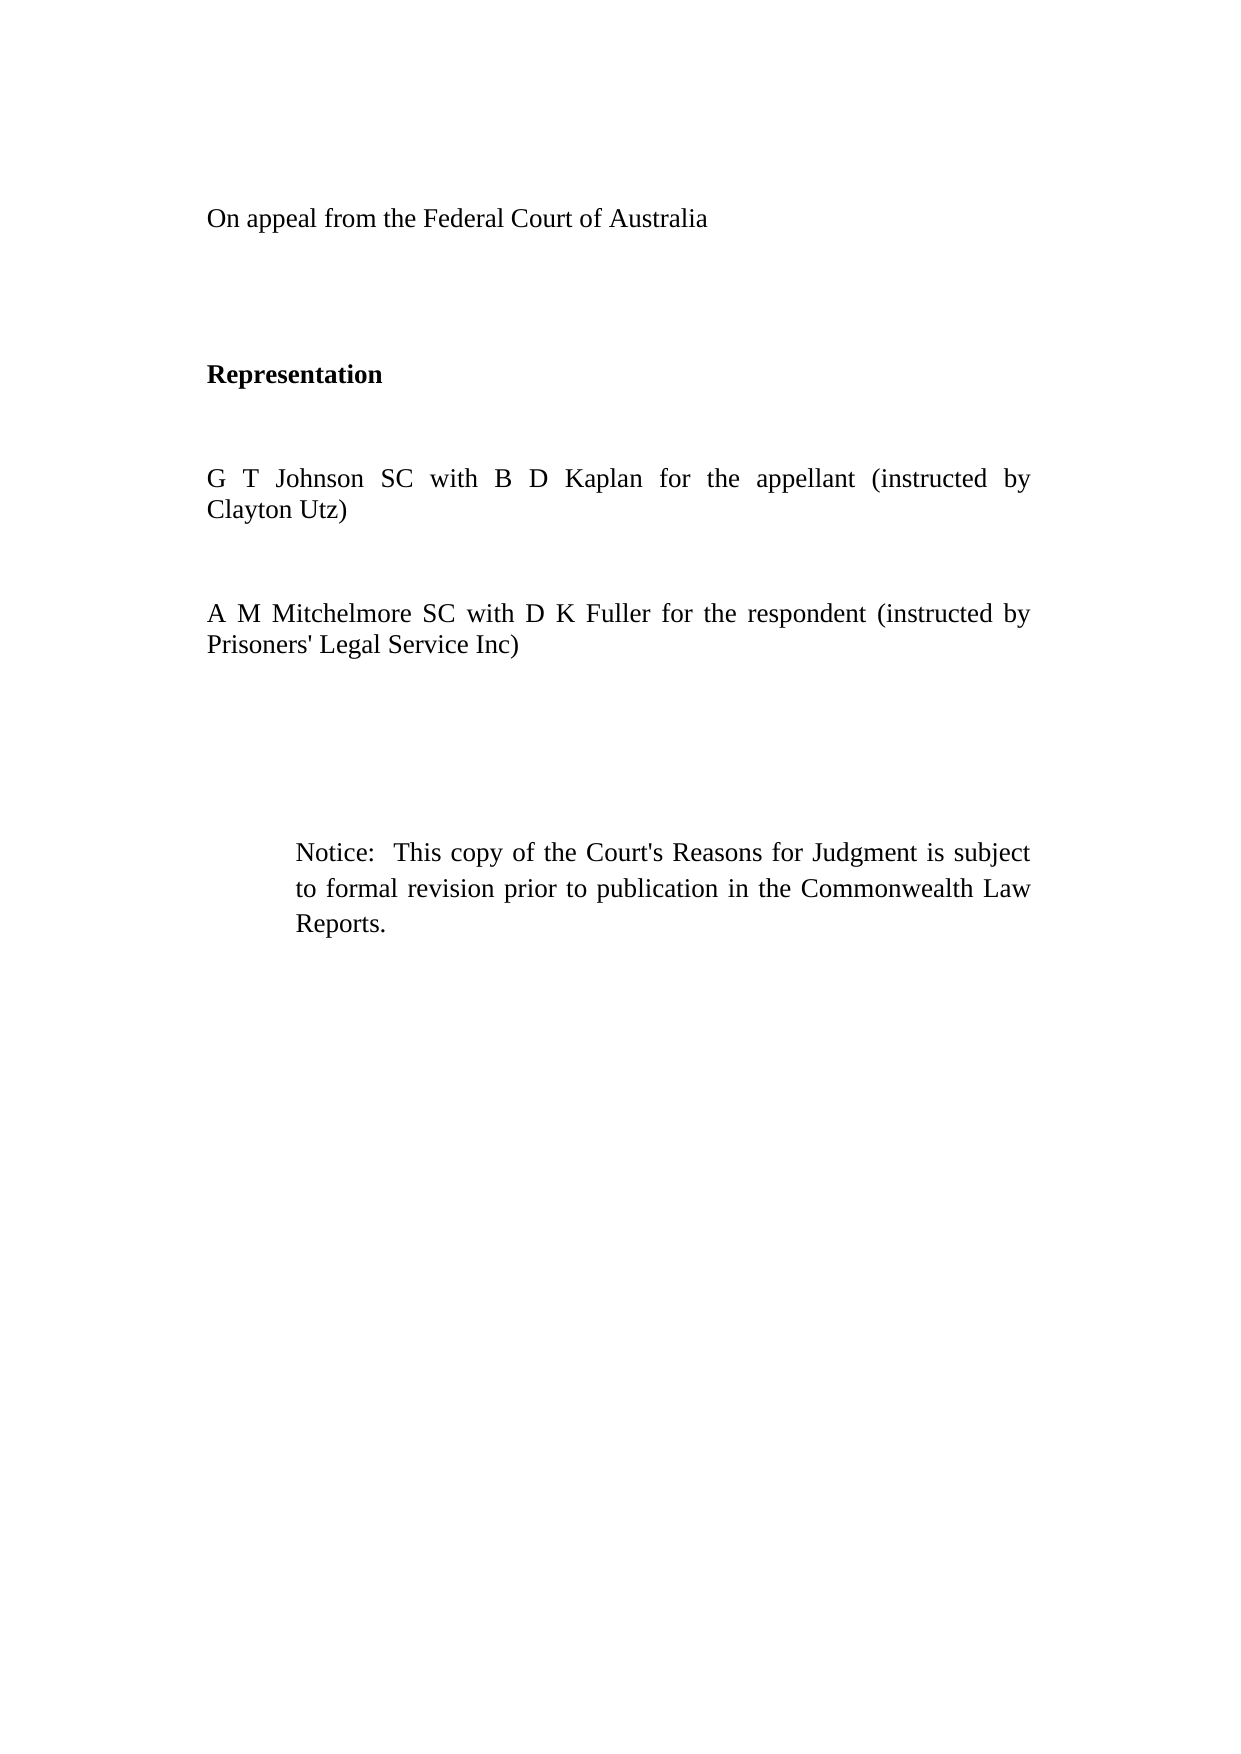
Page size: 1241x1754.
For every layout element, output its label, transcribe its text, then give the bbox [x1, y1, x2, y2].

text On appeal from the Federal Court of Australia [207, 202, 1032, 233]
text G T Johnson SC with B D Kaplan for the appellant (instructed by Clayton Utz) [207, 462, 1032, 524]
subtitle Representation [207, 358, 1032, 389]
text Notice: This copy of the Court's Reasons for Judgment is subject to formal revision prior to publication in the Commonwealth Law Reports. [295, 836, 1032, 939]
text A M Mitchelmore SC with D K Fuller for the respondent (instructed by Prisoners' Legal Service Inc) [207, 597, 1032, 659]
